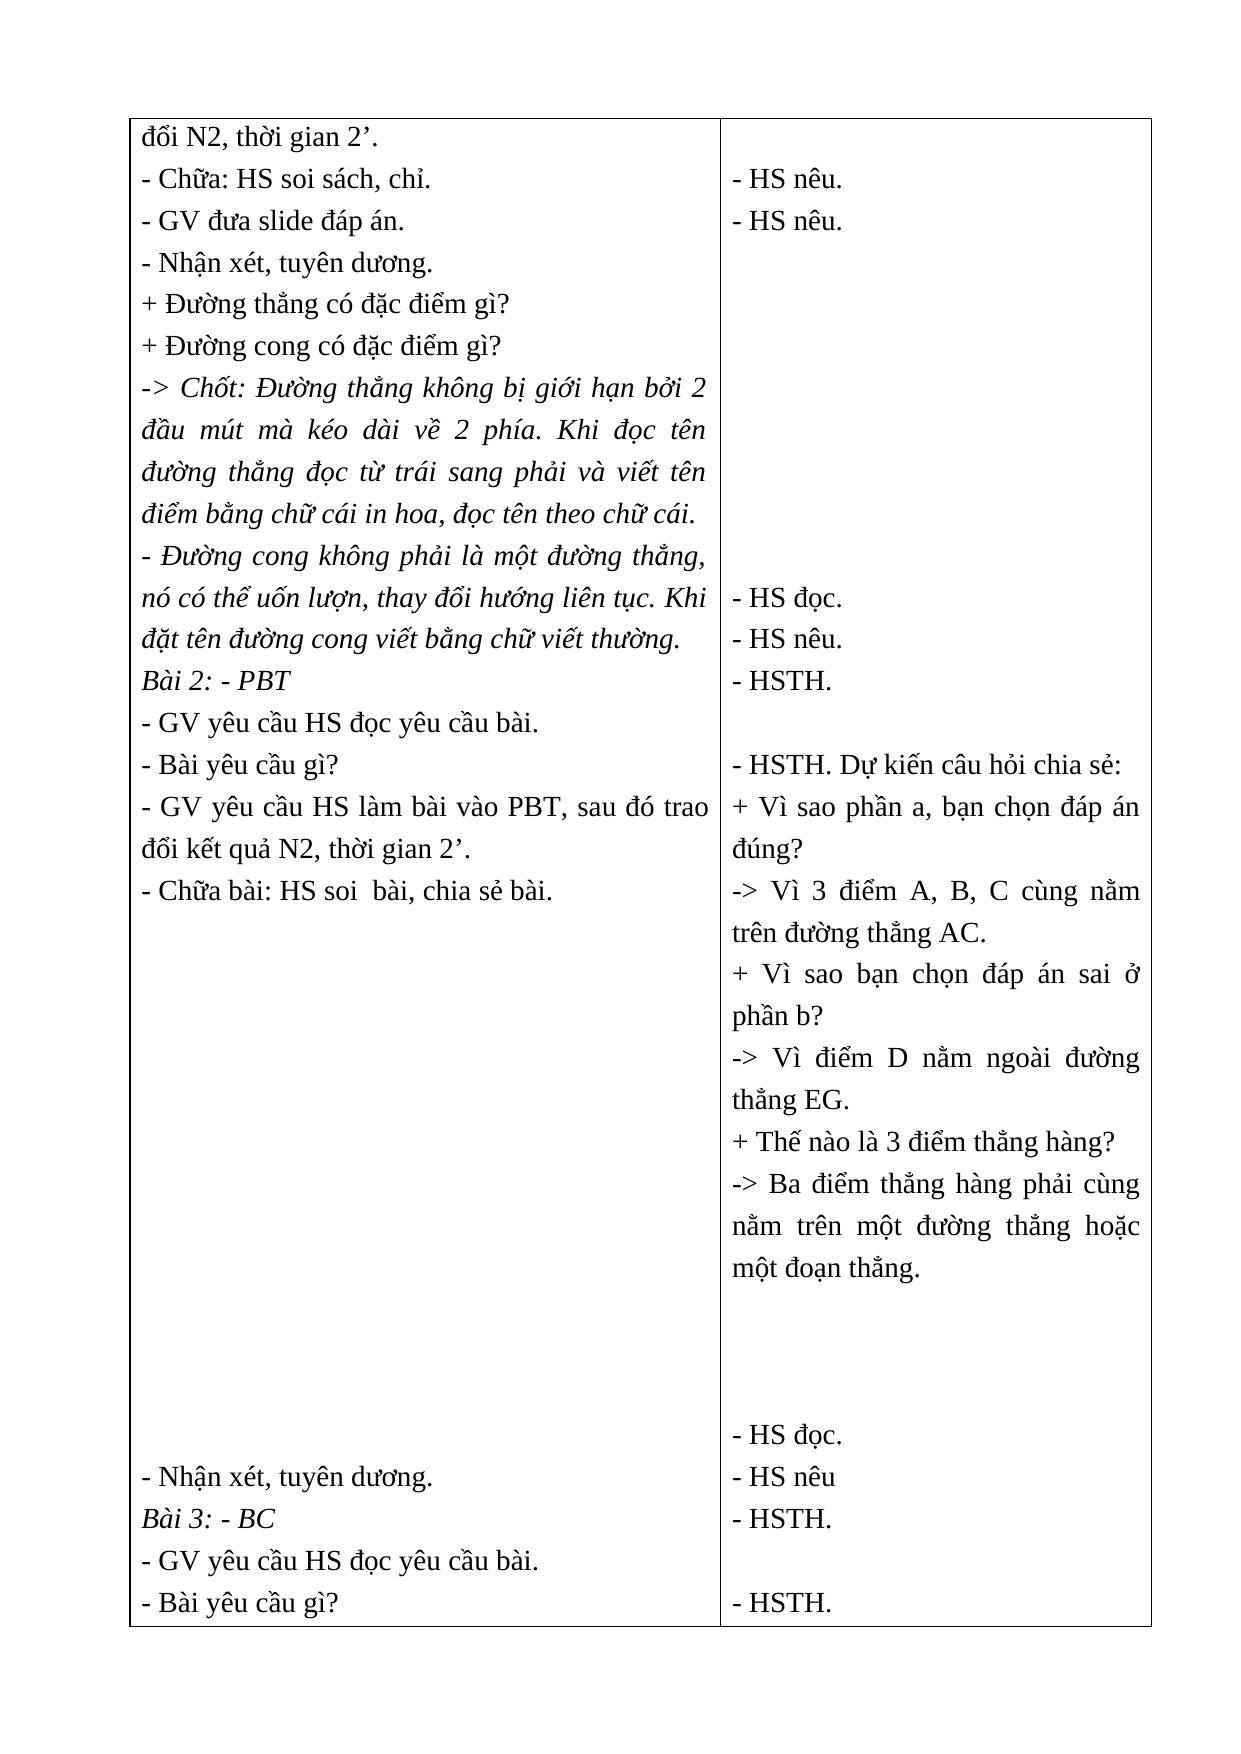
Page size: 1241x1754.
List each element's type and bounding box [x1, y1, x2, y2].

table_cell [721, 119, 1151, 1626]
table_cell [131, 119, 720, 1626]
